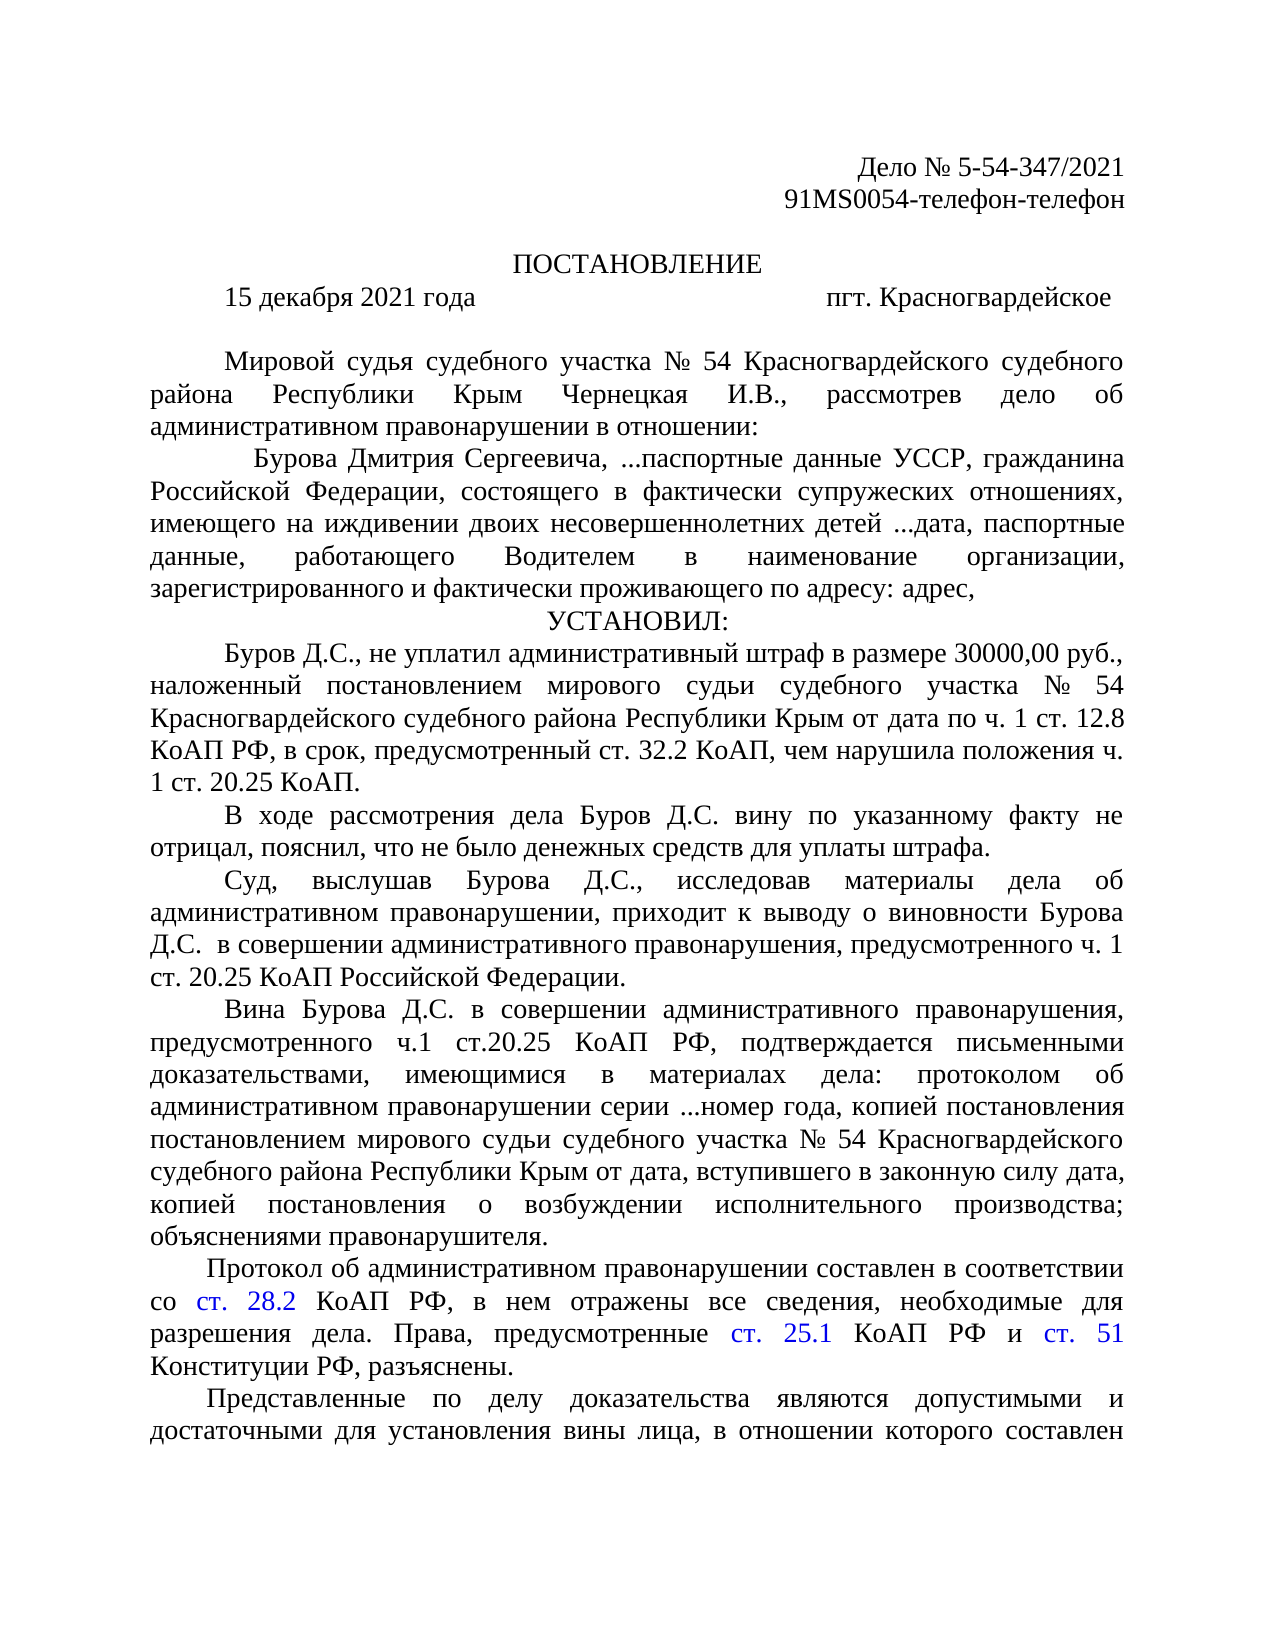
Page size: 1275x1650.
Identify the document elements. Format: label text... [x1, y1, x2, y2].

text Дело № 5-54-347/2021 [150, 150, 1125, 182]
text Вина Бурова Д.С. в совершении административного правонарушения, предусмотренного ч.1 ст.20.25 КоАП РФ, подтверждается письменными доказательствами, имеющимися в материалах дела: протоколом об административном правонарушении серии ...номер года, копией постановления постановлением мирового судьи судебного участка № 54 Красногвардейского судебного района Республики Крым от дата, вступившего в законную силу дата, копией постановления о возбуждении исполнительного производства; объяснениями правонарушителя. [150, 992, 1125, 1251]
text В ходе рассмотрения дела Буров Д.С. вину по указанному факту не отрицал, пояснил, что не было денежных средств для уплаты штрафа. [150, 798, 1125, 863]
text Буров Д.С., не уплатил административный штраф в размере 30000,00 руб., наложенный постановлением мирового судьи судебного участка № 54 Красногвардейского судебного района Республики Крым от дата по ч. 1 ст. 12.8 КоАП РФ, в срок, предусмотренный ст. 32.2 КоАП, чем нарушила положения ч. 1 ст. 20.25 КоАП. [150, 636, 1125, 798]
text 91MS0054-телефон-телефон [150, 182, 1125, 215]
text Мировой судья судебного участка № 54 Красногвардейского судебного района Республики Крым Чернецкая И.В., рассмотрев дело об административном правонарушении в отношении: [150, 344, 1125, 442]
text Бурова Дмитрия Сергеевича, ...паспортные данные УССР, гражданина Российской Федерации, состоящего в фактически супружеских отношениях, имеющего на иждивении двоих несовершеннолетних детей ...дата, паспортные данные, работающего Водителем в наименование организации, зарегистрированного и фактически проживающего по адресу: адрес, [150, 442, 1125, 603]
text Суд, выслушав Бурова Д.С., исследовав материалы дела об административном правонарушении, приходит к выводу о виновности Бурова Д.С. в совершении административного правонарушения, предусмотренного ч. 1 ст. 20.25 КоАП Российской Федерации. [150, 863, 1125, 992]
text 15 декабря 2021 года пгт. Красногвардейское [150, 279, 1125, 312]
text УСТАНОВИЛ: [150, 603, 1125, 636]
text Протокол об административном правонарушении составлен в соответствии со ст. 28.2 КоАП РФ, в нем отражены все сведения, необходимые для разрешения дела. Права, предусмотренные ст. 25.1 КоАП РФ и ст. 51 Конституции РФ, разъяснены. [150, 1251, 1125, 1381]
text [150, 1381, 1125, 1446]
text ПОСТАНОВЛЕНИЕ [150, 247, 1125, 279]
